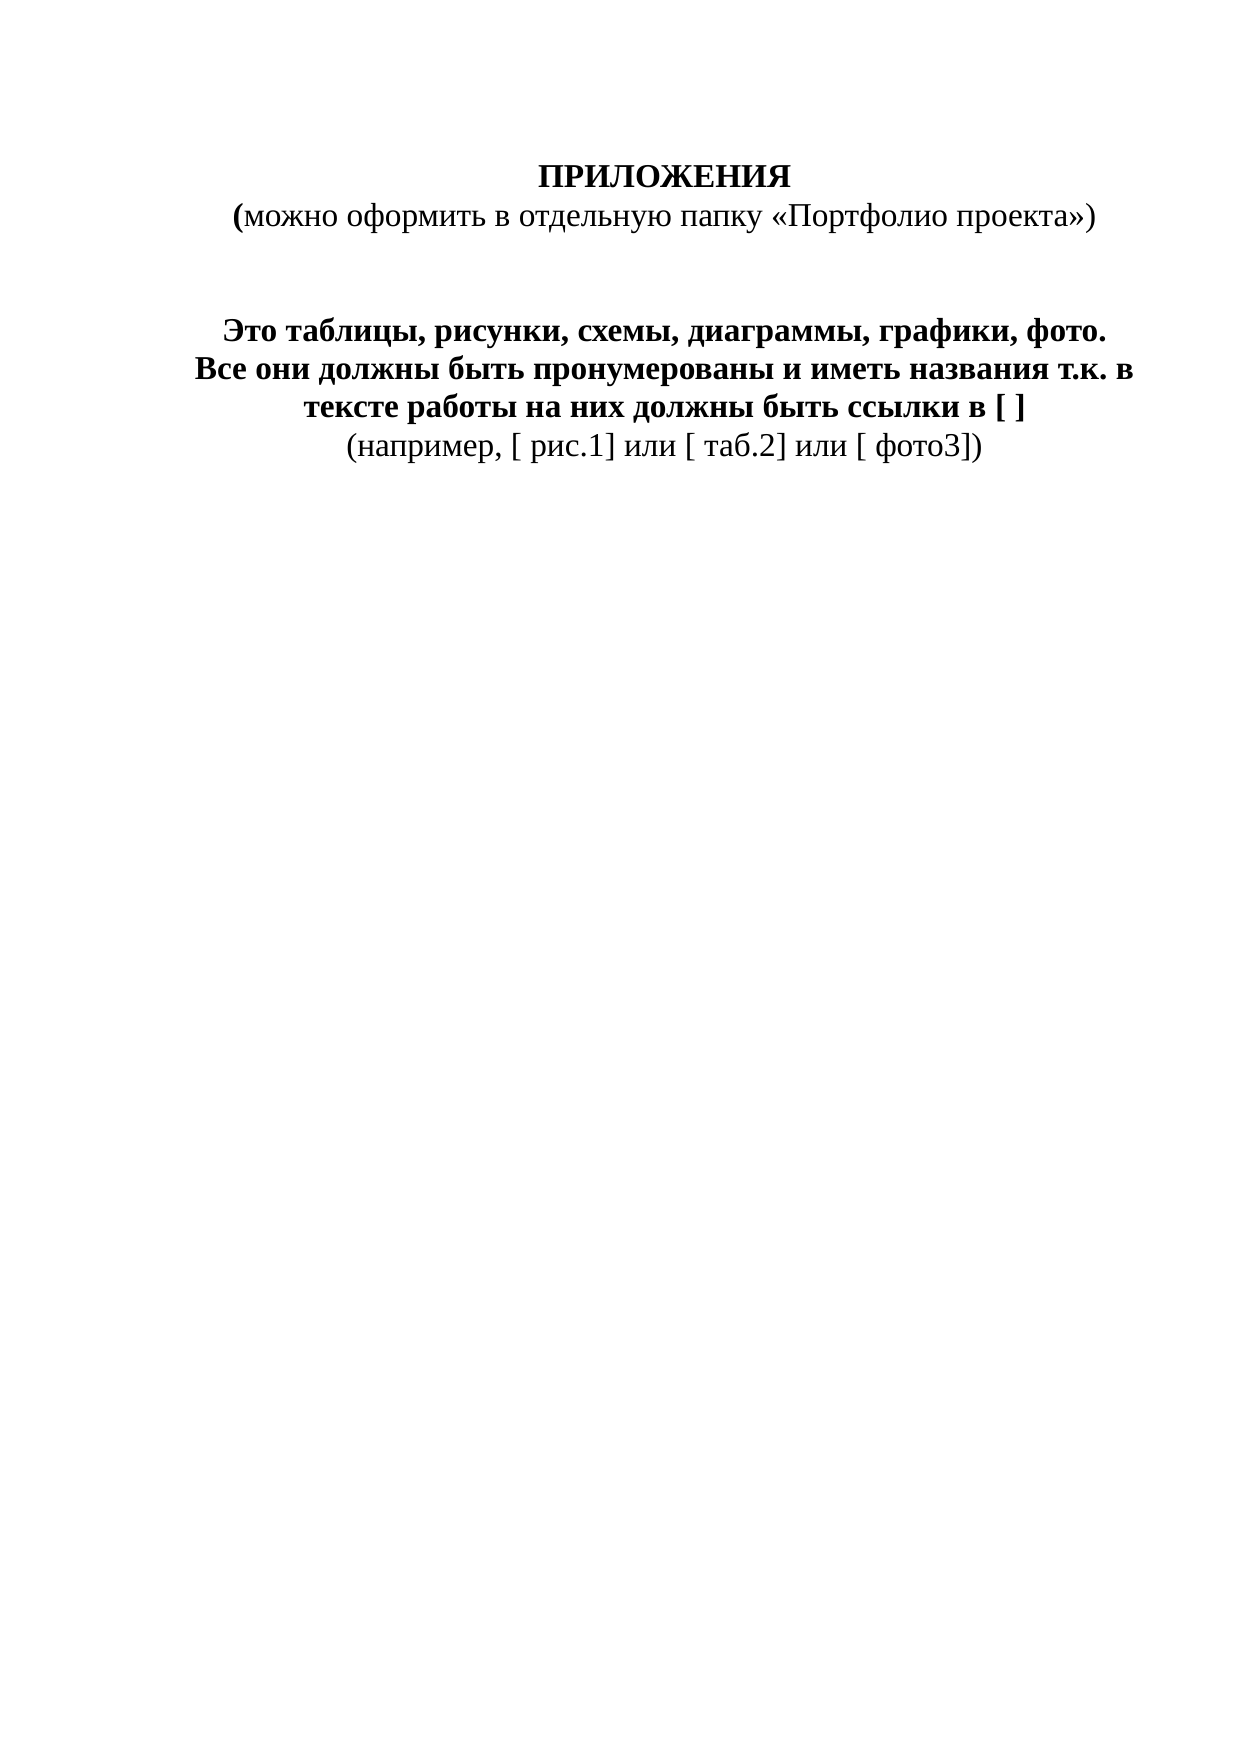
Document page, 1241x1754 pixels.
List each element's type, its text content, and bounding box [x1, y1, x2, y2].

text Это таблицы, рисунки, схемы, диаграммы, графики, фото. [177, 310, 1152, 348]
text Все они должны быть пронумерованы и иметь названия т.к. в тексте работы на них должны быть ссылки в [ ] [177, 348, 1152, 425]
text ПРИЛОЖЕНИЯ [177, 156, 1152, 195]
text (например, [ рис.1] или [ таб.2] или [ фото3]) [177, 425, 1152, 463]
text (можно оформить в отдельную папку «Портфолио проекта») [177, 195, 1152, 233]
